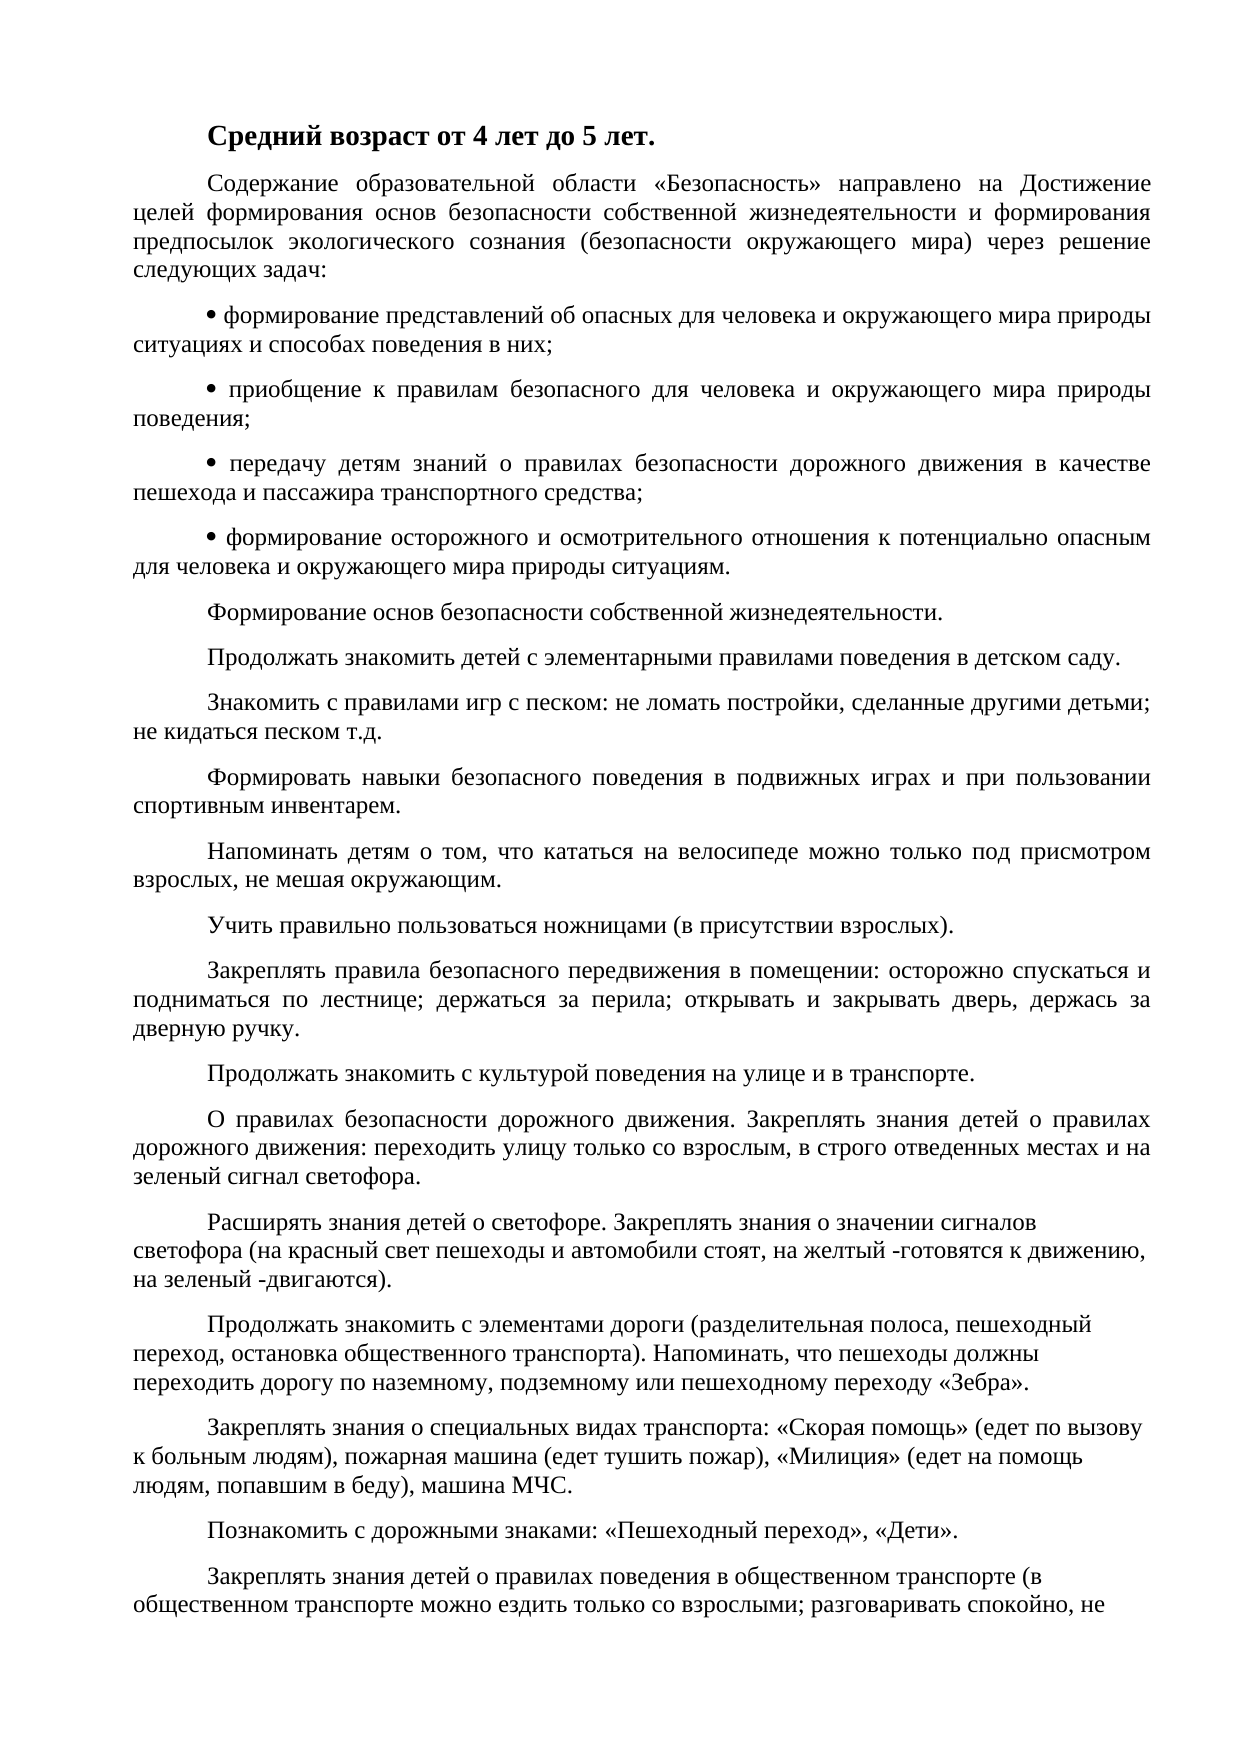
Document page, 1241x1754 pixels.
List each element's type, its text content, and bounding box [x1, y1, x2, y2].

text Закреплять знания о специальных видах транспорта: «Скорая помощь» (едет по вызову к больным людям), пожарная машина (едет тушить пожар), «Милиция» (едет на помощь людям, попавшим в беду), машина МЧС. [133, 1412, 1152, 1499]
text Знакомить с правилами игр с песком: не ломать постройки, сделанные другими детьми; не кидаться песком т.д. [133, 687, 1152, 745]
text Формировать навыки безопасного поведения в подвижных играх и при пользовании спортивным инвентарем. [133, 762, 1152, 819]
text Содержание образовательной области «Безопасность» направлено на Достижение целей формирования основ безопасности собственной жизнедеятельности и формирования предпосылок экологического сознания (безопасности окружающего мира) через решение следующих задач: [133, 168, 1152, 283]
text формирование осторожного и осмотрительного отношения к потенциально опасным для человека и окружающего мира природы ситуациям. [133, 522, 1152, 580]
text Учить правильно пользоваться ножницами (в присутствии взрослых). [133, 910, 1152, 939]
text Продолжать знакомить с культурой поведения на улице и в транспорте. [133, 1058, 1152, 1087]
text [133, 1561, 1152, 1618]
text Познакомить с дорожными знаками: «Пешеходный переход», «Дети». [133, 1515, 1152, 1544]
text приобщение к правилам безопасного для человека и окружающего мира природы поведения; [133, 374, 1152, 432]
text Закреплять правила безопасного передвижения в помещении: осторожно спускаться и подниматься по лестнице; держаться за перила; открывать и закрывать дверь, держась за дверную ручку. [133, 955, 1152, 1042]
text О правилах безопасности дорожного движения. Закреплять знания детей о правилах дорожного движения: переходить улицу только со взрослым, в строго отведенных местах и на зеленый сигнал светофора. [133, 1104, 1152, 1190]
text Расширять знания детей о светофоре. Закреплять знания о значении сигналов светофора (на красный свет пешеходы и автомобили стоят, на желтый -готовятся к движению, на зеленый -двигаются). [133, 1207, 1152, 1293]
text Продолжать знакомить с элементами дороги (разделительная полоса, пешеходный переход, остановка общественного транспорта). Напоминать, что пешеходы должны переходить дорогу по наземному, подземному или пешеходному переходу «Зебра». [133, 1309, 1152, 1396]
text Формирование основ безопасности собственной жизнедеятельности. [133, 597, 1152, 625]
text Продолжать знакомить детей с элементарными правилами поведения в детском саду. [133, 642, 1152, 671]
text Средний возраст от 4 лет до 5 лет. [133, 118, 1152, 152]
text Напоминать детям о том, что кататься на велосипеде можно только под присмотром взрослых, не мешая окружающим. [133, 836, 1152, 893]
text передачу детям знаний о правилах безопасности дорожного движения в качестве пешехода и пассажира транспортного средства; [133, 448, 1152, 506]
text формирование представлений об опасных для человека и окружающего мира природы ситуациях и способах поведения в них; [133, 300, 1152, 357]
